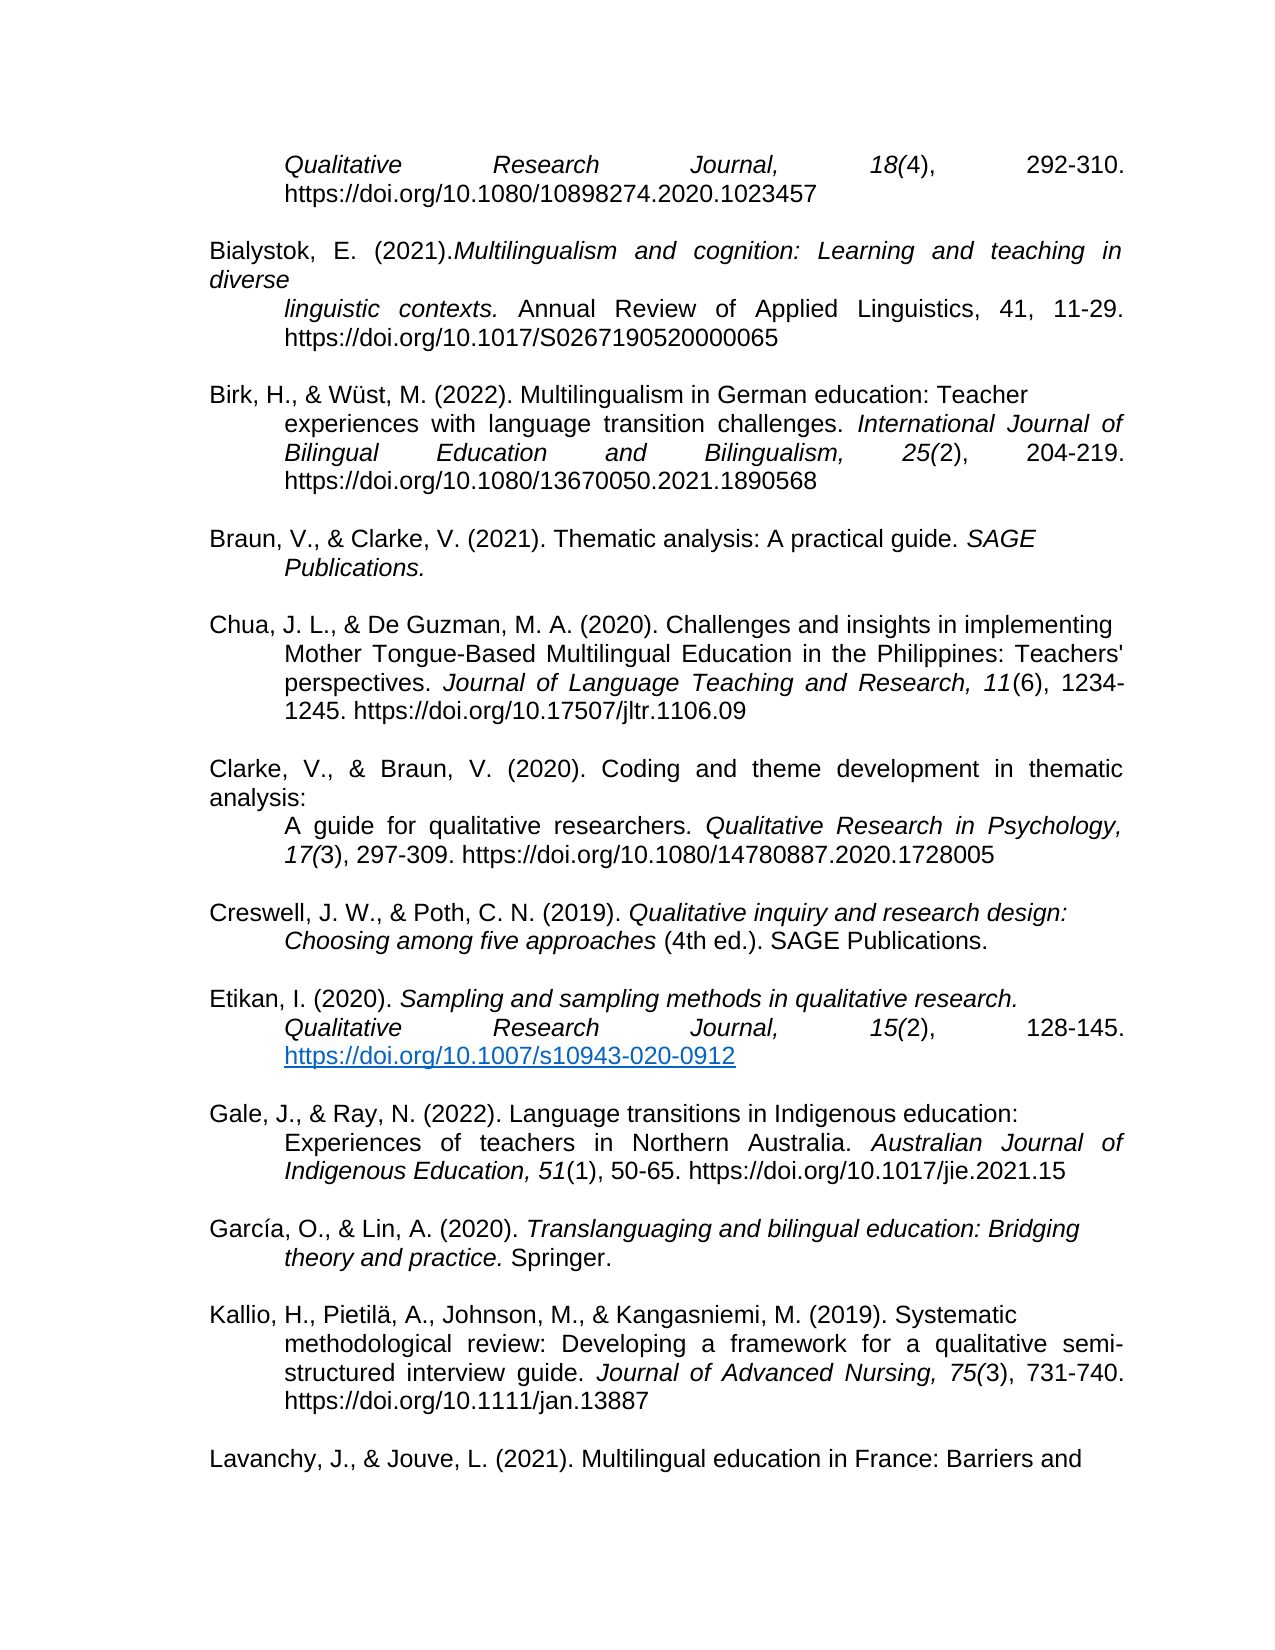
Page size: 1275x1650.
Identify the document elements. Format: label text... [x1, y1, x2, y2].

text methodological review: Developing a framework for a qualitative semi-structured interview guide. Journal of Advanced Nursing, 75(3), 731-740. https://doi.org/10.1111/jan.13887 [284, 1329, 1125, 1415]
text Clarke, V., & Braun, V. (2020). Coding and theme development in thematic analysis: [209, 754, 1125, 811]
text García, O., & Lin, A. (2020). Translanguaging and bilingual education: Bridging [209, 1214, 1125, 1242]
text Bialystok, E. (2021).Multilingualism and cognition: Learning and teaching in diverse [209, 236, 1125, 294]
text linguistic contexts. Annual Review of Applied Linguistics, 41, 11-29. https://doi.org/10.1017/S0267190520000065 [284, 294, 1125, 351]
text Publications. [209, 552, 1125, 581]
text Lavanchy, J., & Jouve, L. (2021). Multilingual education in France: Barriers and [209, 1444, 1125, 1472]
text theory and practice. Springer. [209, 1242, 1125, 1271]
text Etikan, I. (2020). Sampling and sampling methods in qualitative research. [209, 984, 1125, 1012]
text Mother Tongue-Based Multilingual Education in the Philippines: Teachers' perspectives. Journal of Language Teaching and Research, 11(6), 1234-1245. https://doi.org/10.17507/jltr.1106.09 [284, 639, 1125, 725]
text Chua, J. L., & De Guzman, M. A. (2020). Challenges and insights in implementing [209, 610, 1125, 639]
text Birk, H., & Wüst, M. (2022). Multilingualism in German education: Teacher [209, 380, 1125, 409]
text Braun, V., & Clarke, V. (2021). Thematic analysis: A practical guide. SAGE [209, 524, 1125, 552]
text Creswell, J. W., & Poth, C. N. (2019). Qualitative inquiry and research design: [209, 897, 1125, 926]
text Gale, J., & Ray, N. (2022). Language transitions in Indigenous education: [209, 1099, 1125, 1127]
text Qualitative Research Journal, 15(2), 128-145. https://doi.org/10.1007/s10943-020-0912 [284, 1012, 1125, 1070]
text Experiences of teachers in Northern Australia. Australian Journal of Indigenous Education, 51(1), 50-65. https://doi.org/10.1017/jie.2021.15 [284, 1127, 1125, 1185]
text experiences with language transition challenges. International Journal of Bilingual Education and Bilingualism, 25(2), 204-219. https://doi.org/10.1080/13670050.2021.1890568 [284, 409, 1125, 495]
text Kallio, H., Pietilä, A., Johnson, M., & Kangasniemi, M. (2019). Systematic [209, 1300, 1125, 1329]
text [284, 150, 1125, 207]
text A guide for qualitative researchers. Qualitative Research in Psychology, 17(3), 297-309. https://doi.org/10.1080/14780887.2020.1728005 [284, 811, 1125, 869]
text Choosing among five approaches (4th ed.). SAGE Publications. [209, 926, 1125, 955]
